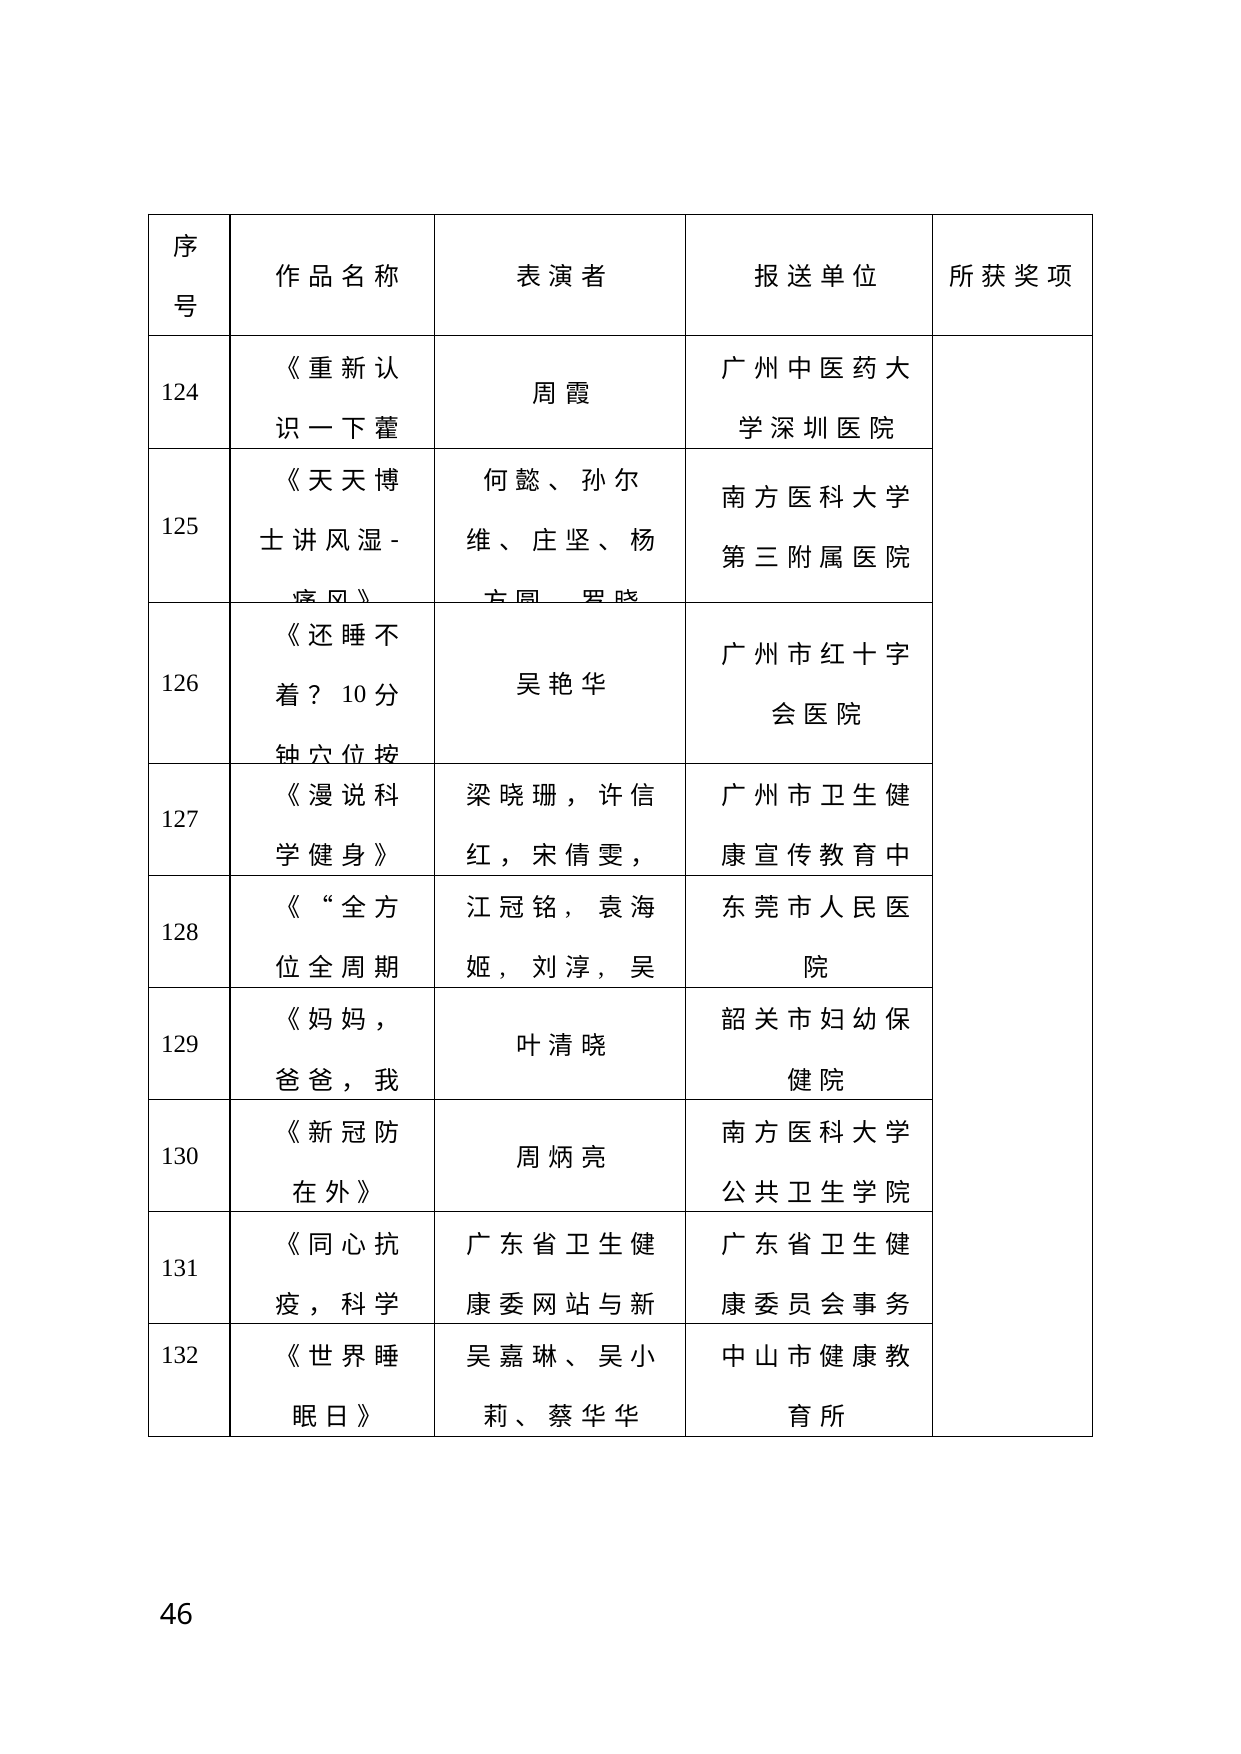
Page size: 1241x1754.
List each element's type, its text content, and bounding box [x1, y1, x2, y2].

table_cell 124 [149, 336, 229, 447]
table_cell 128 [149, 876, 229, 987]
table_header 所获奖项 [933, 215, 1092, 335]
table_cell 《同心抗疫，科学防疫——新年刮刮乐》 [231, 1212, 434, 1323]
table_cell 《漫说科学健身》 [231, 764, 434, 874]
table_cell 《天天博士讲风湿-痛风》 [231, 449, 434, 602]
table_cell 吴嘉琳、吴小莉、蔡华华 [435, 1324, 685, 1436]
table_cell 梁晓珊，许信红，宋倩雯，杨瑞雪，康利莎，庾钰祥 [435, 764, 685, 874]
table_cell 125 [149, 449, 229, 602]
table_header 作品名称 [231, 215, 434, 335]
table_cell 广州市卫生健康宣传教育中心 [686, 764, 932, 874]
table_cell 《世界睡眠日》 [231, 1324, 434, 1436]
table_cell 广州市红十字会医院 [686, 603, 932, 762]
table_cell 叶清晓 [435, 988, 685, 1099]
table_cell 广东省卫生健康委网站与新媒体运维团队 [435, 1212, 685, 1323]
table_cell 《妈妈，爸爸，我要健康！》 [231, 988, 434, 1099]
table_cell 广州中医药大学深圳医院（福田） [686, 336, 932, 447]
table_cell 127 [149, 764, 229, 874]
table_cell 中山市健康教育所 [686, 1324, 932, 1436]
table_cell 《新冠防在外》 [231, 1100, 434, 1211]
table_cell 江冠铭,袁海姬,刘淳,吴依芬,卢焕章,谢慧霞 [435, 876, 685, 987]
table_cell 131 [149, 1212, 229, 1323]
table_cell 130 [149, 1100, 229, 1211]
table_cell 南方医科大学公共卫生学院微生物学系 [686, 1100, 932, 1211]
table_cell 南方医科大学第三附属医院 [686, 449, 932, 602]
table_header 报送单位 [686, 215, 932, 335]
table_header 表演者 [435, 215, 685, 335]
table_cell 《还睡不着？10分钟穴位按摩操，“拯救”失眠的你》 [231, 603, 434, 762]
table_cell 广东省卫生健康委员会事务中心 [686, 1212, 932, 1323]
table_cell 129 [149, 988, 229, 1099]
table_cell 周霞 [435, 336, 685, 447]
table_header 序号 [149, 215, 229, 335]
table_cell 周炳亮 [435, 1100, 685, 1211]
table_cell 吴艳华 [435, 603, 685, 762]
table_cell 韶关市妇幼保健院 [686, 988, 932, 1099]
table_cell 何懿、孙尔维、庄坚、杨方圆、罗晓青、翟泽清、李业豪、徐文超、吴舒帆 [435, 449, 685, 602]
table_cell 《“全方位全周期防癌直通车”防癌科普手册》 [231, 876, 434, 987]
table_cell 东莞市人民医院 [686, 876, 932, 987]
table_cell 《重新认识一下藿香正气水吧》 [231, 336, 434, 447]
table_cell 132 [149, 1324, 229, 1436]
table_cell 126 [149, 603, 229, 762]
